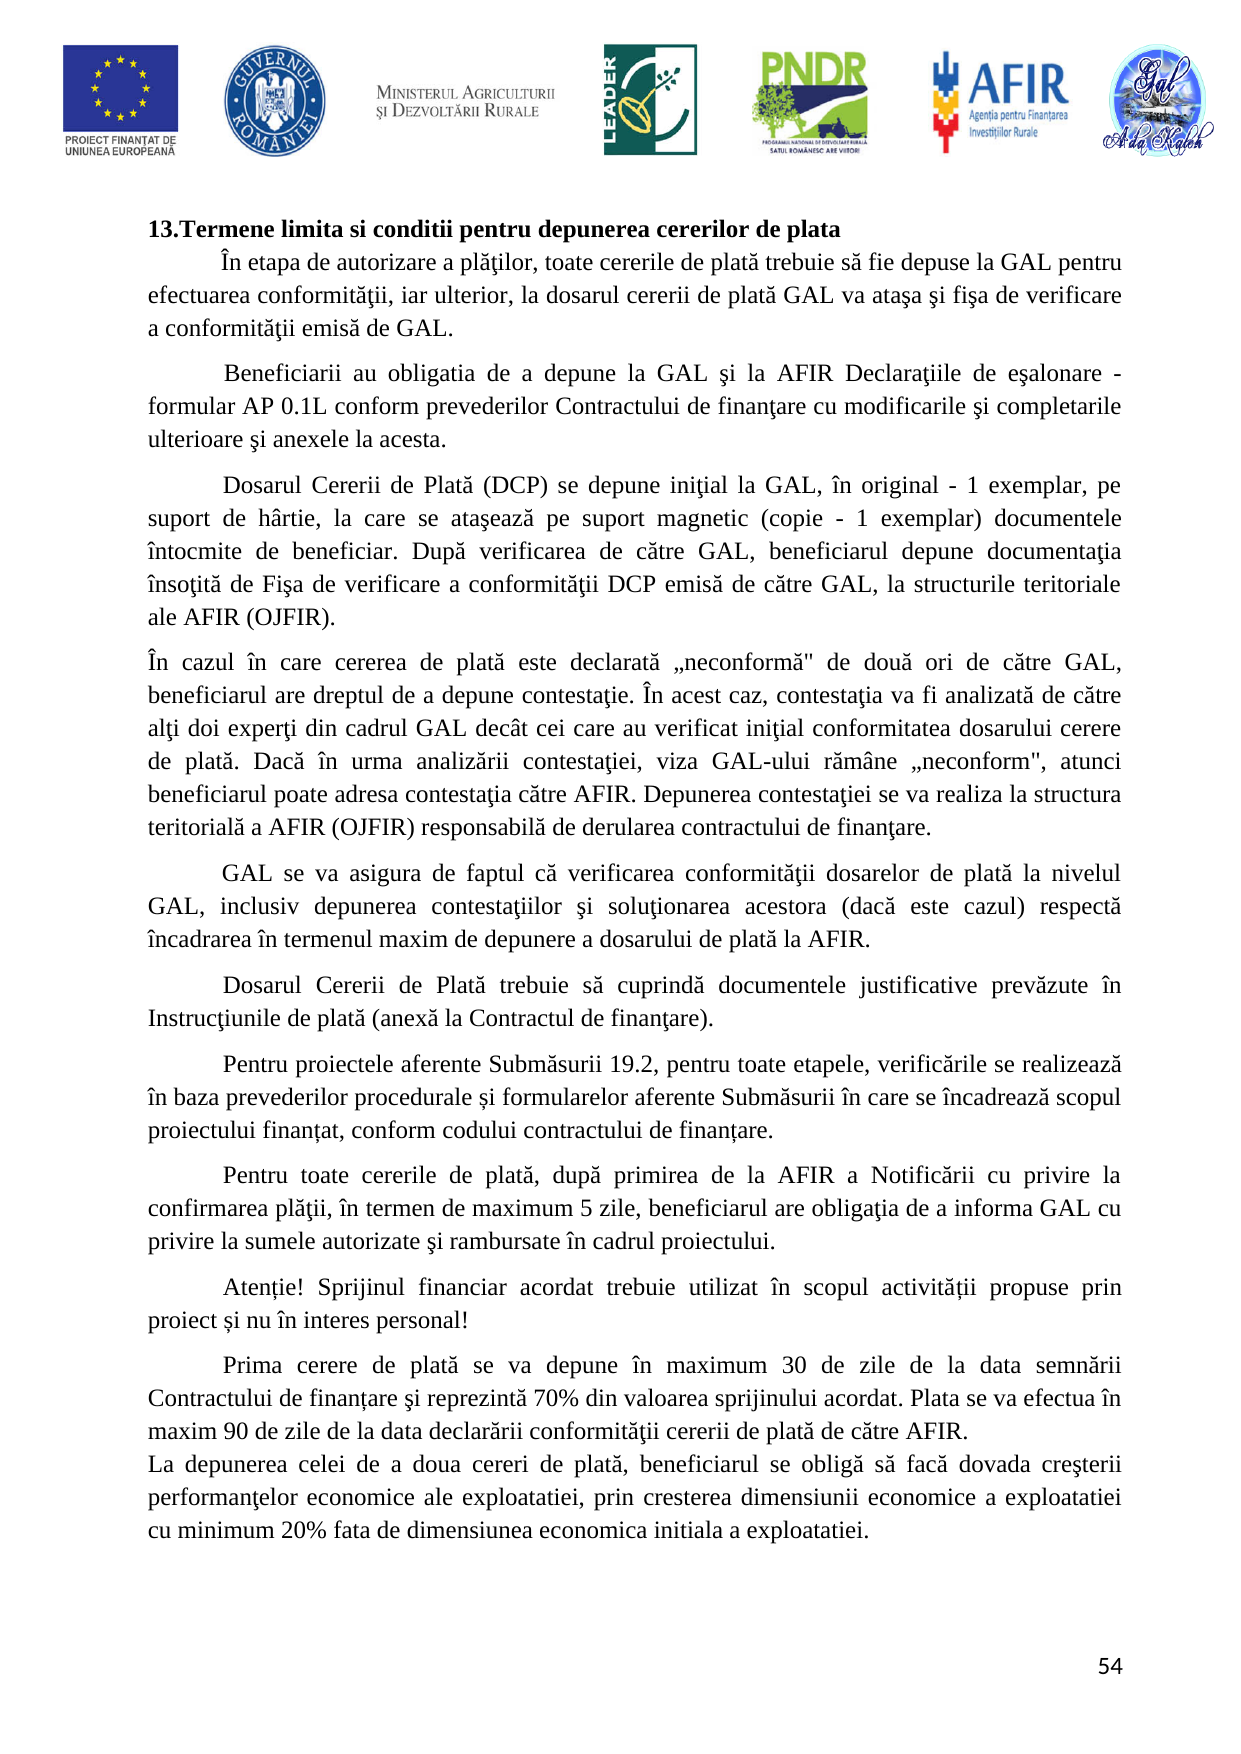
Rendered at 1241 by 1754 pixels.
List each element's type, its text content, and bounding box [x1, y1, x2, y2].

subtitle 13.Termene limita si conditii pentru depunerea cererilor de plata [148, 214, 1123, 242]
text În cazul în care cererea de plată este declarată „neconformă" de două ori de către GAL, beneficiarul are dreptul de a depune contestaţie. În acest caz, contestaţia va fi analizată de către alţi doi experţi din cadrul GAL decât cei care au verificat iniţial conformitatea dosarului cerere de plată. Dacă în urma analizării contestaţiei, viza GAL-ului rămâne „neconform", atunci beneficiarul poate adresa contestaţia către AFIR. Depunerea contestaţiei se va realiza la structura teritorială a AFIR (OJFIR) responsabilă de derularea contractului de finanţare. [148, 647, 1123, 841]
picture [27, 19, 1215, 157]
text Dosarul Cererii de Plată (DCP) se depune iniţial la GAL, în original - 1 exemplar, pe suport de hârtie, la care se ataşează pe suport magnetic (copie - 1 exemplar) documentele întocmite de beneficiar. După verificarea de către GAL, beneficiarul depune documentaţia însoţită de Fişa de verificare a conformităţii DCP emisă de către GAL, la structurile teritoriale ale AFIR (OJFIR). [148, 470, 1123, 631]
text Prima cerere de plată se va depune în maximum 30 de zile de la data semnării Contractului de finanțare şi reprezintă 70% din valoarea sprijinului acordat. Plata se va efectua în maxim 90 de zile de la data declarării conformităţii cererii de plată de către AFIR. [148, 1350, 1123, 1445]
text Beneficiarii au obligatia de a depune la GAL şi la AFIR Declaraţiile de eşalonare - formular AP 0.1L conform prevederilor Contractului de finanţare cu modificarile şi completarile ulterioare şi anexele la acesta. [148, 358, 1123, 453]
text În etapa de autorizare a plăţilor, toate cererile de plată trebuie să fie depuse la GAL pentru efectuarea conformităţii, iar ulterior, la dosarul cererii de plată GAL va ataşa şi fişa de verificare a conformităţii emisă de GAL. [148, 247, 1123, 341]
text Dosarul Cererii de Plată trebuie să cuprindă documentele justificative prevăzute în Instrucţiunile de plată (anexă la Contractul de finanţare). [148, 970, 1123, 1032]
text La depunerea celei de a doua cereri de plată, beneficiarul se obligă să facă dovada creşterii performanţelor economice ale exploatatiei, prin cresterea dimensiunii economice a exploatatiei cu minimum 20% fata de dimensiunea economica initiala a exploatatiei. [148, 1449, 1123, 1544]
text Atenție! Sprijinul financiar acordat trebuie utilizat în scopul activității propuse prin proiect și nu în interes personal! [148, 1272, 1123, 1333]
text Pentru toate cererile de plată, după primirea de la AFIR a Notificării cu privire la confirmarea plăţii, în termen de maximum 5 zile, beneficiarul are obligaţia de a informa GAL cu privire la sumele autorizate şi rambursate în cadrul proiectului. [148, 1160, 1123, 1255]
text Pentru proiectele aferente Submăsurii 19.2, pentru toate etapele, verificările se realizează în baza prevederilor procedurale și formularelor aferente Submăsurii în care se încadrează scopul proiectului finanțat, conform codului contractului de finanțare. [148, 1049, 1123, 1143]
text GAL se va asigura de faptul că verificarea conformităţii dosarelor de plată la nivelul GAL, inclusiv depunerea contestaţiilor şi soluţionarea acestora (dacă este cazul) respectă încadrarea în termenul maxim de depunere a dosarului de plată la AFIR. [148, 858, 1123, 953]
